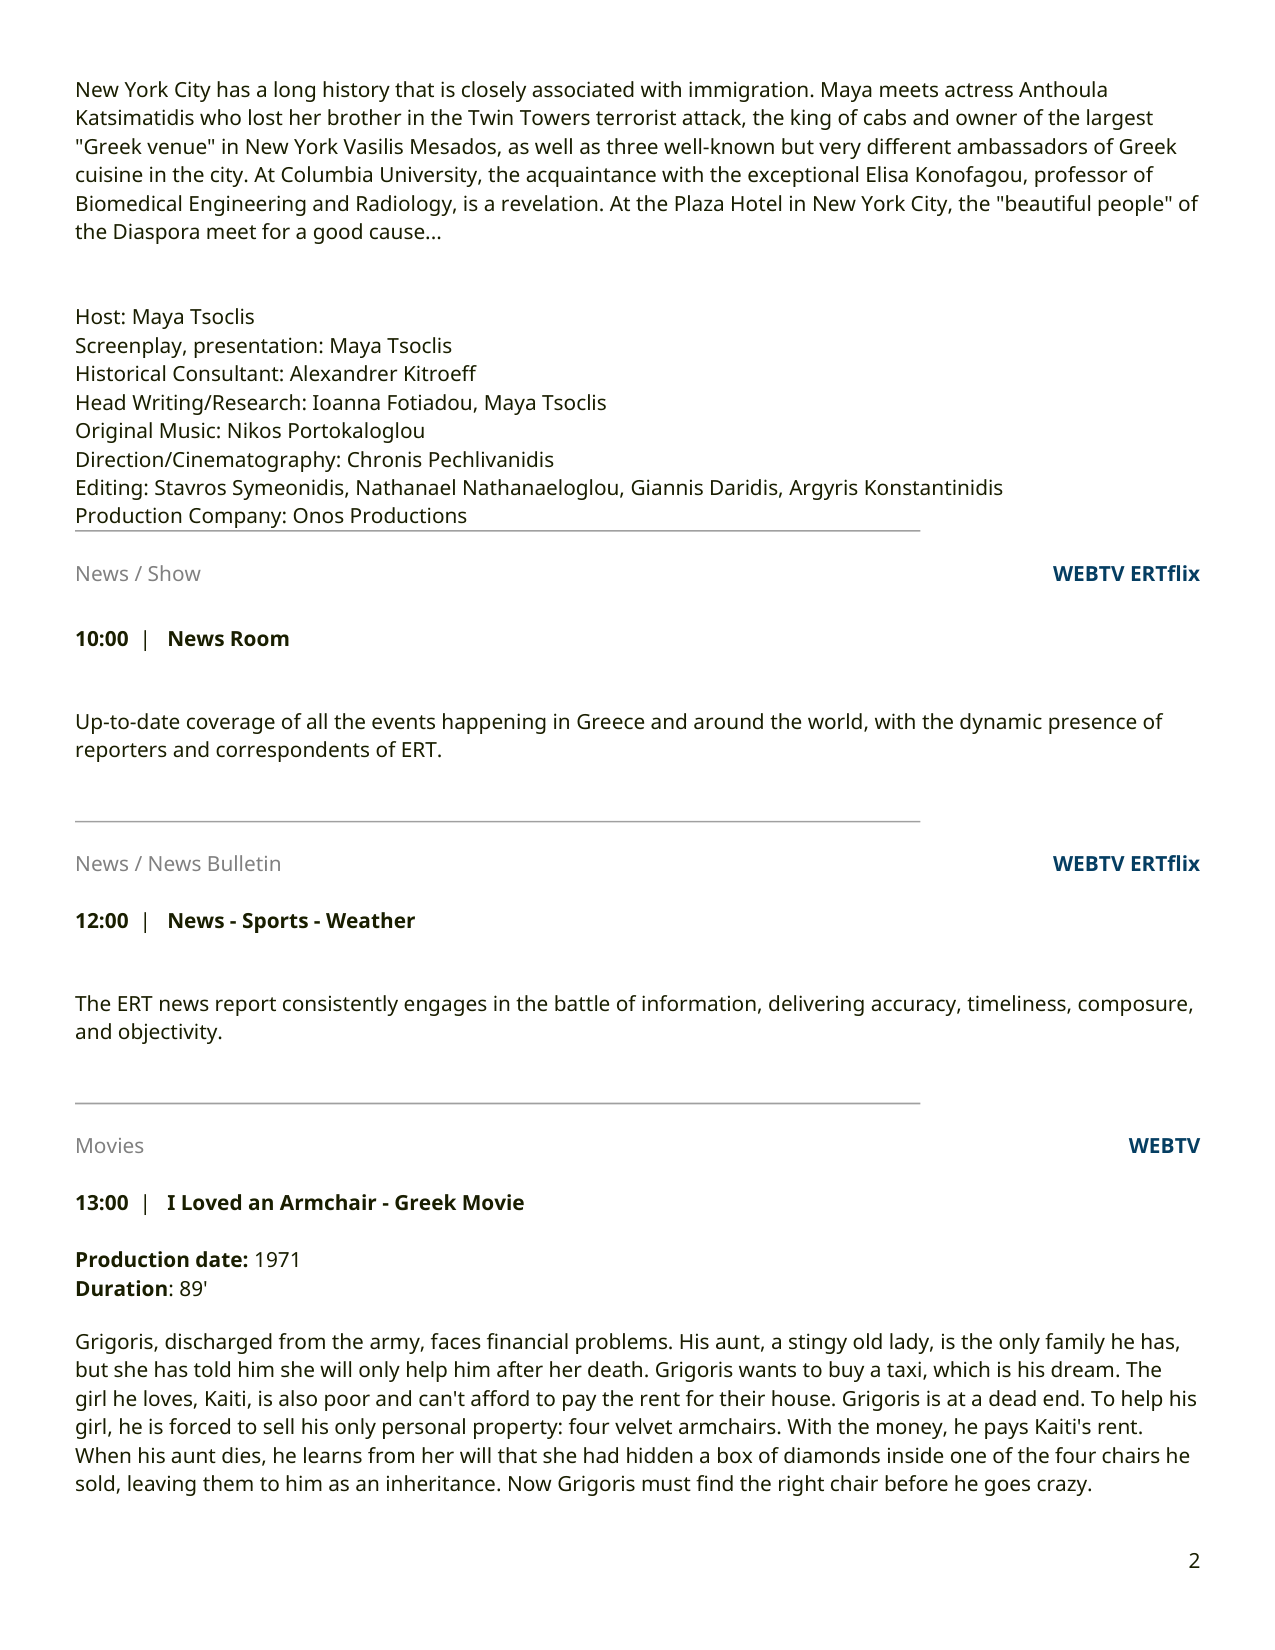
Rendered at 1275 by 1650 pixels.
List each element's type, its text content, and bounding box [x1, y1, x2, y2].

text New York City has a long history that is closely associated with immigration. Maya meets actress Anthoula Katsimatidis who lost her brother in the Twin Towers terrorist attack, the king of cabs and owner of the largest "Greek venue" in New York Vasilis Mesados, as well as three well-known but very different ambassadors of Greek cuisine in the city. At Columbia University, the acquaintance with the exceptional Elisa Konofagou, professor of Biomedical Engineering and Radiology, is a revelation. At the Plaza Hotel in New York City, the "beautiful people" of the Diaspora meet for a good cause... [75, 75, 1200, 246]
text 12:00 | News - Sports - Weather [75, 878, 1200, 964]
table_header News / Show [75, 559, 637, 587]
table_header Movies [75, 1131, 637, 1160]
table_header WEBTV ERTflix [638, 559, 1200, 587]
table_header WEBTV [638, 1131, 1200, 1160]
text Grigoris, discharged from the army, faces financial problems. His aunt, a stingy old lady, is the only family he has, but she has told him she will only help him after her death. Grigoris wants to buy a taxi, which is his dream. The girl he loves, Kaiti, is also poor and can't afford to pay the rent for their house. Grigoris is at a dead end. To help his girl, he is forced to sell his only personal property: four velvet armchairs. With the money, he pays Kaiti's rent. When his aunt dies, he learns from her will that she had hidden a box of diamonds inside one of the four chairs he sold, leaving them to him as an inheritance. Now Grigoris must find the right chair before he goes crazy. [75, 1327, 1200, 1498]
text Up-to-date coverage of all the events happening in Greece and around the world, with the dynamic presence of reporters and correspondents of ERT. [75, 707, 1200, 764]
text 10:00 | News Room [75, 587, 1200, 682]
text Host: Maya Tsoclis Screenplay, presentation: Maya Tsoclis Historical Consultant: Alexandrer Kitroeff Head Writing/Research: Ioanna Fotiadou, Maya Tsoclis Original Music: Nikos Portokaloglou Direction/Cinematography: Chronis Pechlivanidis Editing: Stavros Symeonidis, Nathanael Nathanaeloglou, Giannis Daridis, Argyris Konstantinidis Production Company: Onos Productions [75, 246, 1200, 530]
table_header News / News Bulletin [75, 850, 637, 878]
table_header WEBTV ERTflix [638, 850, 1200, 878]
text The ERT news report consistently engages in the battle of information, delivering accuracy, timeliness, composure, and objectivity. [75, 989, 1200, 1046]
text 13:00 | I Loved an Armchair - Greek Movie Production date: 1971 Duration: 89' [75, 1160, 1200, 1302]
